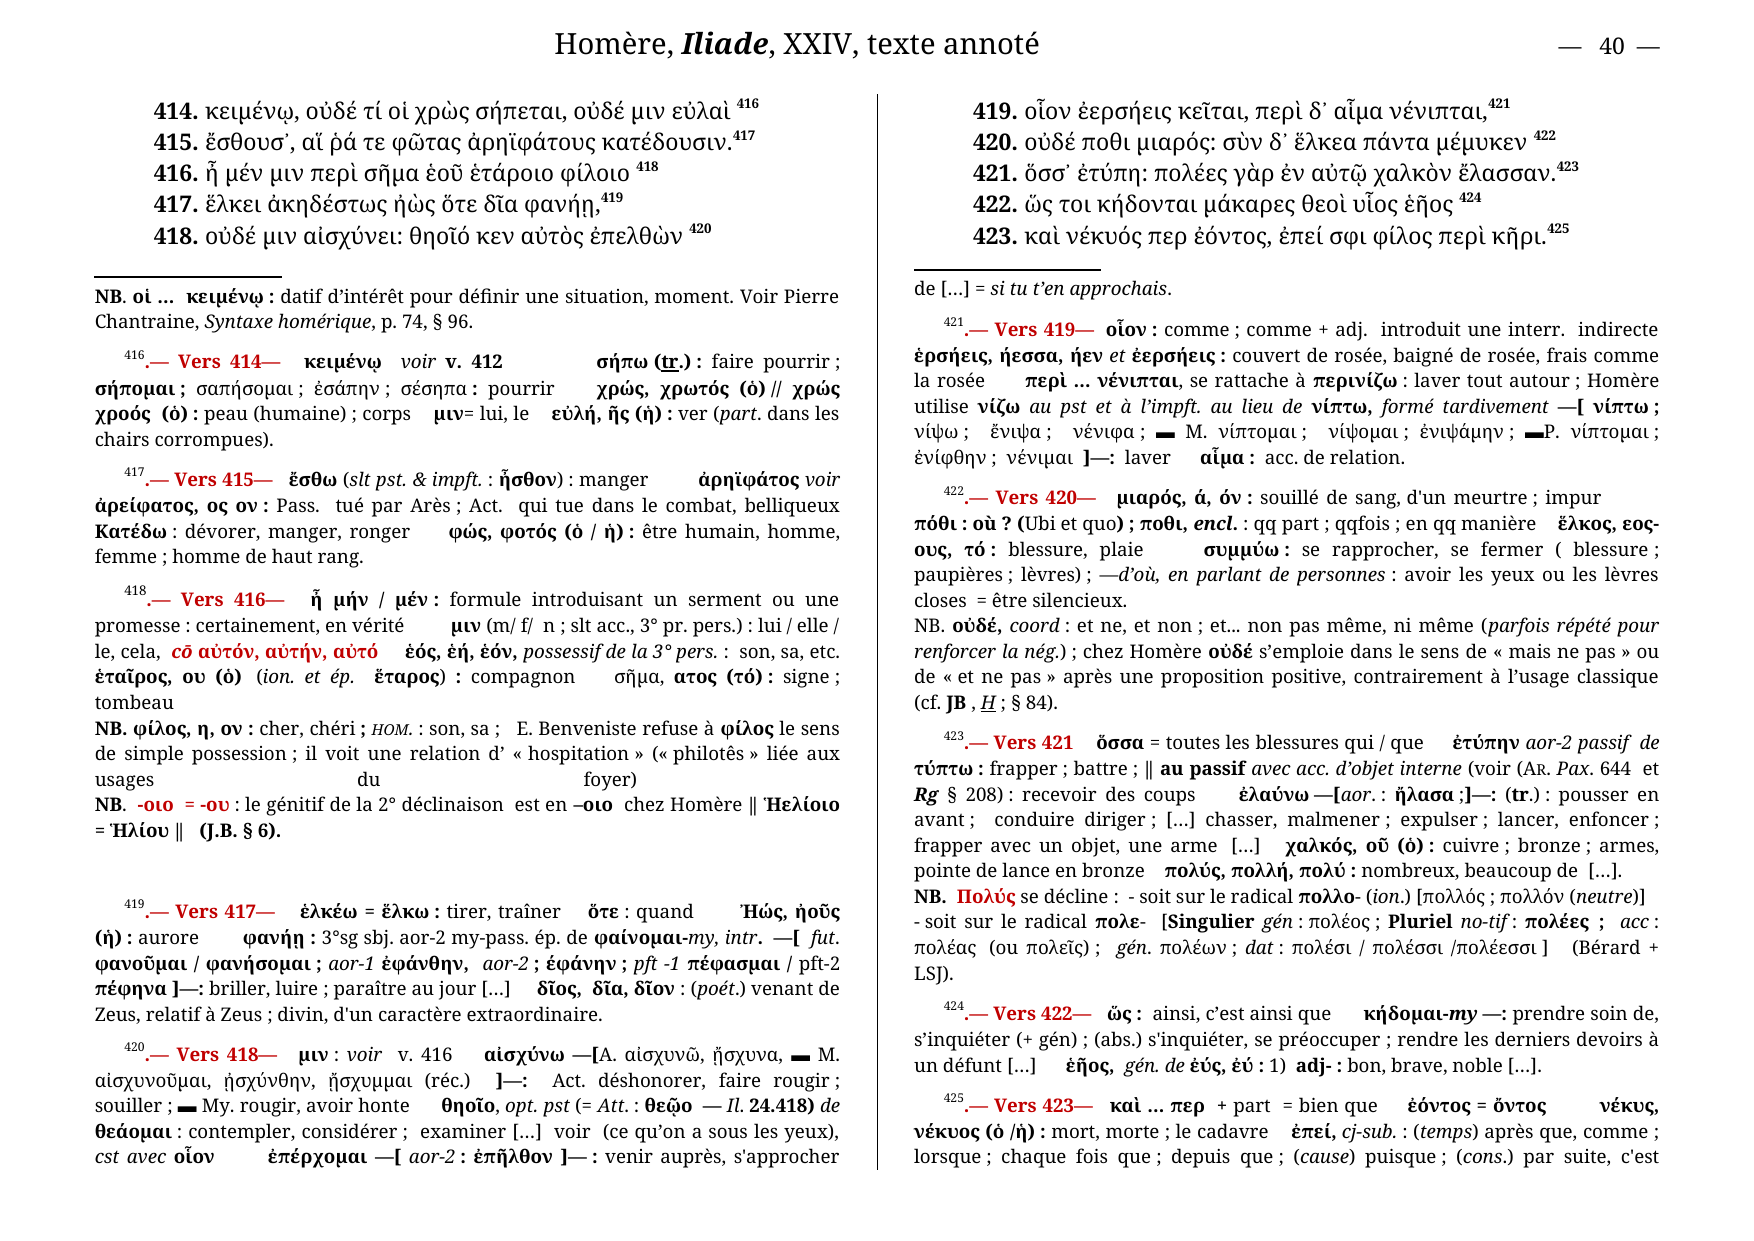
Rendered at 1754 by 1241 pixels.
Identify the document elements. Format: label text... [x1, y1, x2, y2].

text 416. ἦ μέν μιν περὶ σῆμα ἑοῦ ἑτάροιο φίλοιο [153, 157, 840, 188]
text 419. οἷον ἐερσήεις κεῖται, περὶ δ᾽ αἷμα νένιπται, [973, 94, 1659, 126]
text 423. καὶ νέκυός περ ἐόντος, ἐπεί σφι φίλος περὶ κῆρι. [973, 219, 1659, 251]
text 417. ἕλκει ἀκηδέστως ἠὼς ὅτε δῖα φανήῃ, [153, 188, 840, 219]
text 414. κειμένῳ, οὐδέ τί οἱ χρὼς σήπεται, οὐδέ μιν εὐλαὶ [153, 94, 840, 126]
text 421. ὅσσ᾽ ἐτύπη: πολέες γὰρ ἐν αὐτῷ χαλκὸν ἔλασσαν. [973, 157, 1659, 188]
text 420. οὐδέ ποθι μιαρός: σὺν δ᾽ ἕλκεα πάντα μέμυκεν [973, 126, 1659, 157]
text 415. ἔσθουσ᾽, αἵ ῥά τε φῶτας ἀρηϊφάτους κατέδουσιν. [153, 126, 840, 157]
text 422. ὥς τοι κήδονται μάκαρες θεοὶ υἷος ἑῆος [973, 188, 1659, 219]
text 418. οὐδέ μιν αἰσχύνει: θηοῖό κεν αὐτὸς ἐπελθὼν [153, 219, 840, 251]
